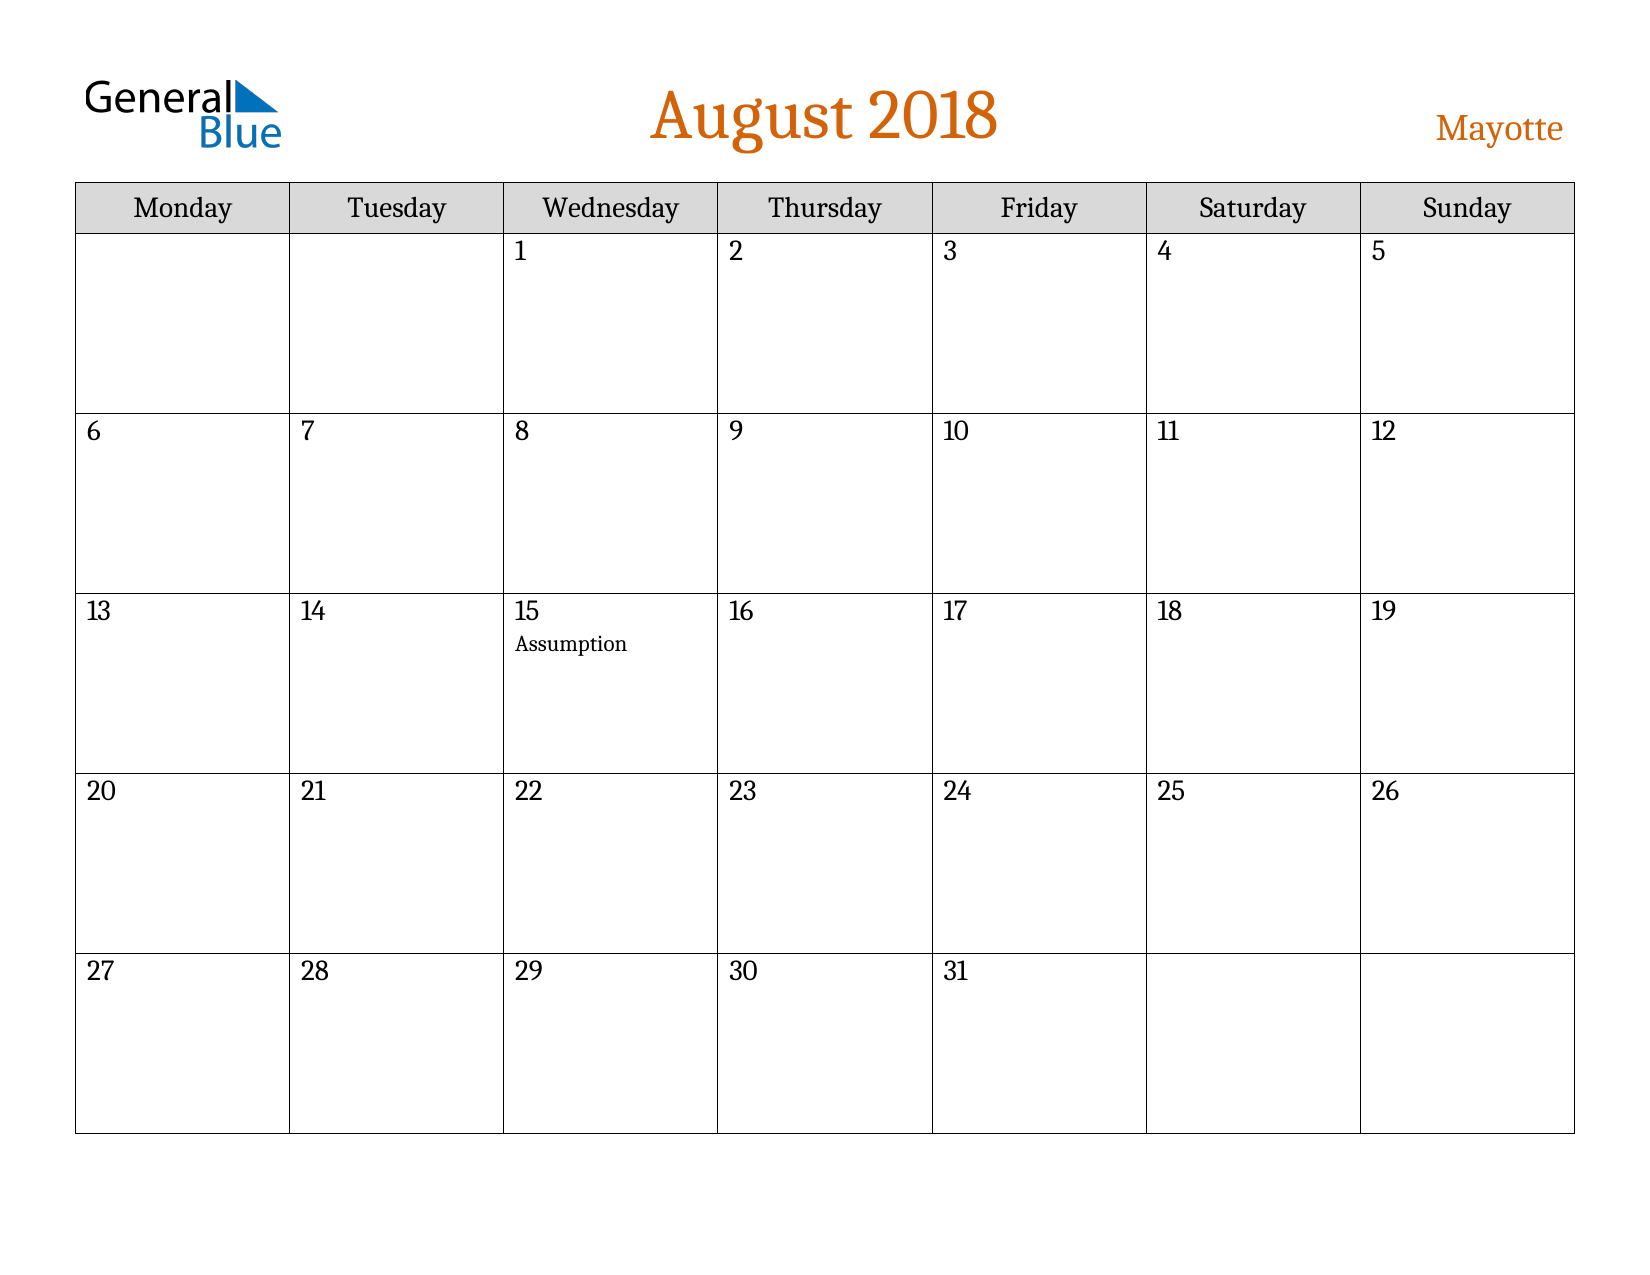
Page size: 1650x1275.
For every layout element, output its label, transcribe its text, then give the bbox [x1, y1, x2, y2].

table_cell 29 [504, 954, 717, 990]
table_cell 7 [290, 414, 503, 450]
table_cell 25 [1147, 774, 1360, 810]
table_cell [290, 810, 503, 953]
table_cell Wednesday [504, 183, 717, 233]
table_cell [504, 990, 717, 1133]
table_cell 24 [933, 774, 1146, 810]
table_cell Friday [933, 183, 1146, 233]
table_cell [1361, 954, 1574, 990]
table_cell [1361, 990, 1574, 1133]
table_cell 12 [1361, 414, 1574, 450]
table_cell [718, 270, 932, 413]
table_cell 18 [1147, 594, 1360, 630]
table_cell [933, 810, 1146, 953]
table_cell 1 [504, 234, 717, 270]
table_cell 14 [290, 594, 503, 630]
table_cell [1147, 810, 1360, 953]
table_cell [504, 270, 717, 413]
table_cell [290, 270, 503, 413]
table_cell 26 [1361, 774, 1574, 810]
table_cell [290, 234, 503, 270]
table_header Mayotte [1146, 75, 1574, 182]
table_cell [76, 450, 289, 593]
table_cell Sunday [1361, 183, 1574, 233]
table_cell [933, 450, 1146, 593]
table_cell [290, 630, 503, 773]
table_header August 2018 [504, 75, 1146, 182]
table_cell [718, 450, 932, 593]
table_cell 9 [718, 414, 932, 450]
table_cell Thursday [718, 183, 932, 233]
table_cell [718, 630, 932, 773]
table_cell 30 [718, 954, 932, 990]
table_cell 3 [933, 234, 1146, 270]
table_cell 16 [718, 594, 932, 630]
table_cell [76, 990, 289, 1133]
table_cell [76, 810, 289, 953]
table_cell [933, 990, 1146, 1133]
table_cell [1147, 630, 1360, 773]
table_cell [1361, 810, 1574, 953]
table_cell Tuesday [290, 183, 503, 233]
table_cell Monday [76, 183, 289, 233]
picture [86, 80, 281, 148]
table_cell 21 [290, 774, 503, 810]
table_cell [504, 810, 717, 953]
table_cell Assumption [504, 630, 717, 773]
table_cell 10 [933, 414, 1146, 450]
table_cell 28 [290, 954, 503, 990]
table_cell [1361, 630, 1574, 773]
table_cell [1147, 954, 1360, 990]
table_cell [933, 270, 1146, 413]
table_cell [718, 810, 932, 953]
table_cell [290, 450, 503, 593]
table_cell [1147, 990, 1360, 1133]
table_cell 20 [76, 774, 289, 810]
table_cell 23 [718, 774, 932, 810]
table_cell [1147, 450, 1360, 593]
table_header [76, 75, 503, 182]
table_cell 13 [76, 594, 289, 630]
table_cell 5 [1361, 234, 1574, 270]
table_cell 31 [933, 954, 1146, 990]
table_cell [1361, 450, 1574, 593]
table_cell 17 [933, 594, 1146, 630]
table_cell 27 [76, 954, 289, 990]
table_cell [1361, 270, 1574, 413]
table_cell [76, 270, 289, 413]
table_cell 2 [718, 234, 932, 270]
table_cell 8 [504, 414, 717, 450]
table_cell 19 [1361, 594, 1574, 630]
table_cell 15 [504, 594, 717, 630]
table_cell 11 [1147, 414, 1360, 450]
table_cell [933, 630, 1146, 773]
table_cell [76, 234, 289, 270]
table_cell Saturday [1147, 183, 1360, 233]
table_cell 6 [76, 414, 289, 450]
table_cell 22 [504, 774, 717, 810]
table_cell 4 [1147, 234, 1360, 270]
table_cell [718, 990, 932, 1133]
table_cell [1147, 270, 1360, 413]
table_cell [290, 990, 503, 1133]
table_cell [504, 450, 717, 593]
table_cell [76, 630, 289, 773]
